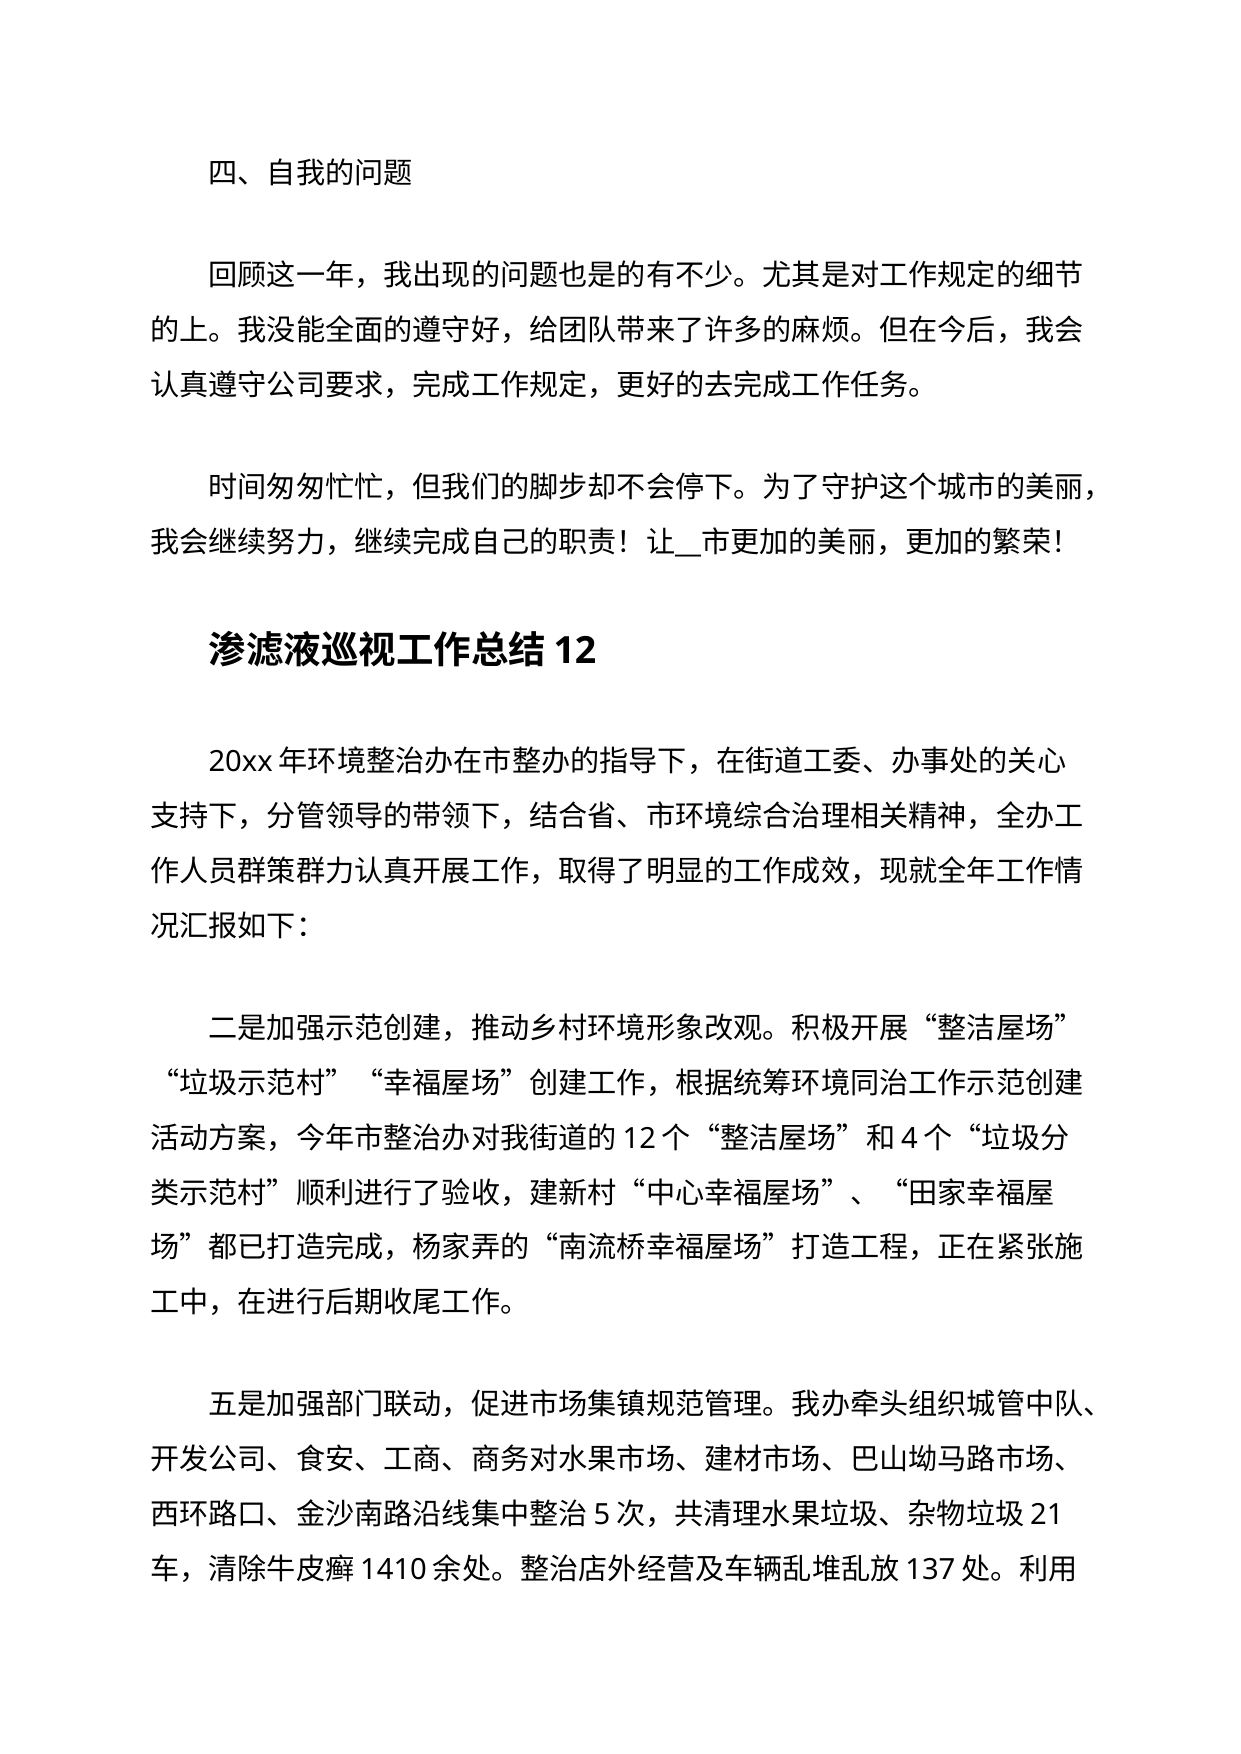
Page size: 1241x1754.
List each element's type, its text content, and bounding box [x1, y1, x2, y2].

text 渗滤液巡视工作总结12 [150, 620, 1090, 675]
text 四、自我的问题 [150, 150, 1090, 192]
text 时间匆匆忙忙，但我们的脚步却不会停下。为了守护这个城市的美丽，我会继续努力，继续完成自己的职责！让__市更加的美丽，更加的繁荣！ [150, 463, 1090, 561]
text 二是加强示范创建，推动乡村环境形象改观。积极开展“整洁屋场”“垃圾示范村”“幸福屋场”创建工作，根据统筹环境同治工作示范创建活动方案，今年市整治办对我街道的12个“整洁屋场”和4个“垃圾分类示范村”顺利进行了验收，建新村“中心幸福屋场”、“田家幸福屋场”都已打造完成，杨家弄的“南流桥幸福屋场”打造工程，正在紧张施工中，在进行后期收尾工作。 [150, 1004, 1090, 1321]
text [150, 1381, 1090, 1588]
text 20xx年环境整治办在市整办的指导下，在街道工委、办事处的关心支持下，分管领导的带领下，结合省、市环境综合治理相关精神，全办工作人员群策群力认真开展工作，取得了明显的工作成效，现就全年工作情况汇报如下： [150, 738, 1090, 945]
text 回顾这一年，我出现的问题也是的有不少。尤其是对工作规定的细节的上。我没能全面的遵守好，给团队带来了许多的麻烦。但在今后，我会认真遵守公司要求，完成工作规定，更好的去完成工作任务。 [150, 252, 1090, 404]
